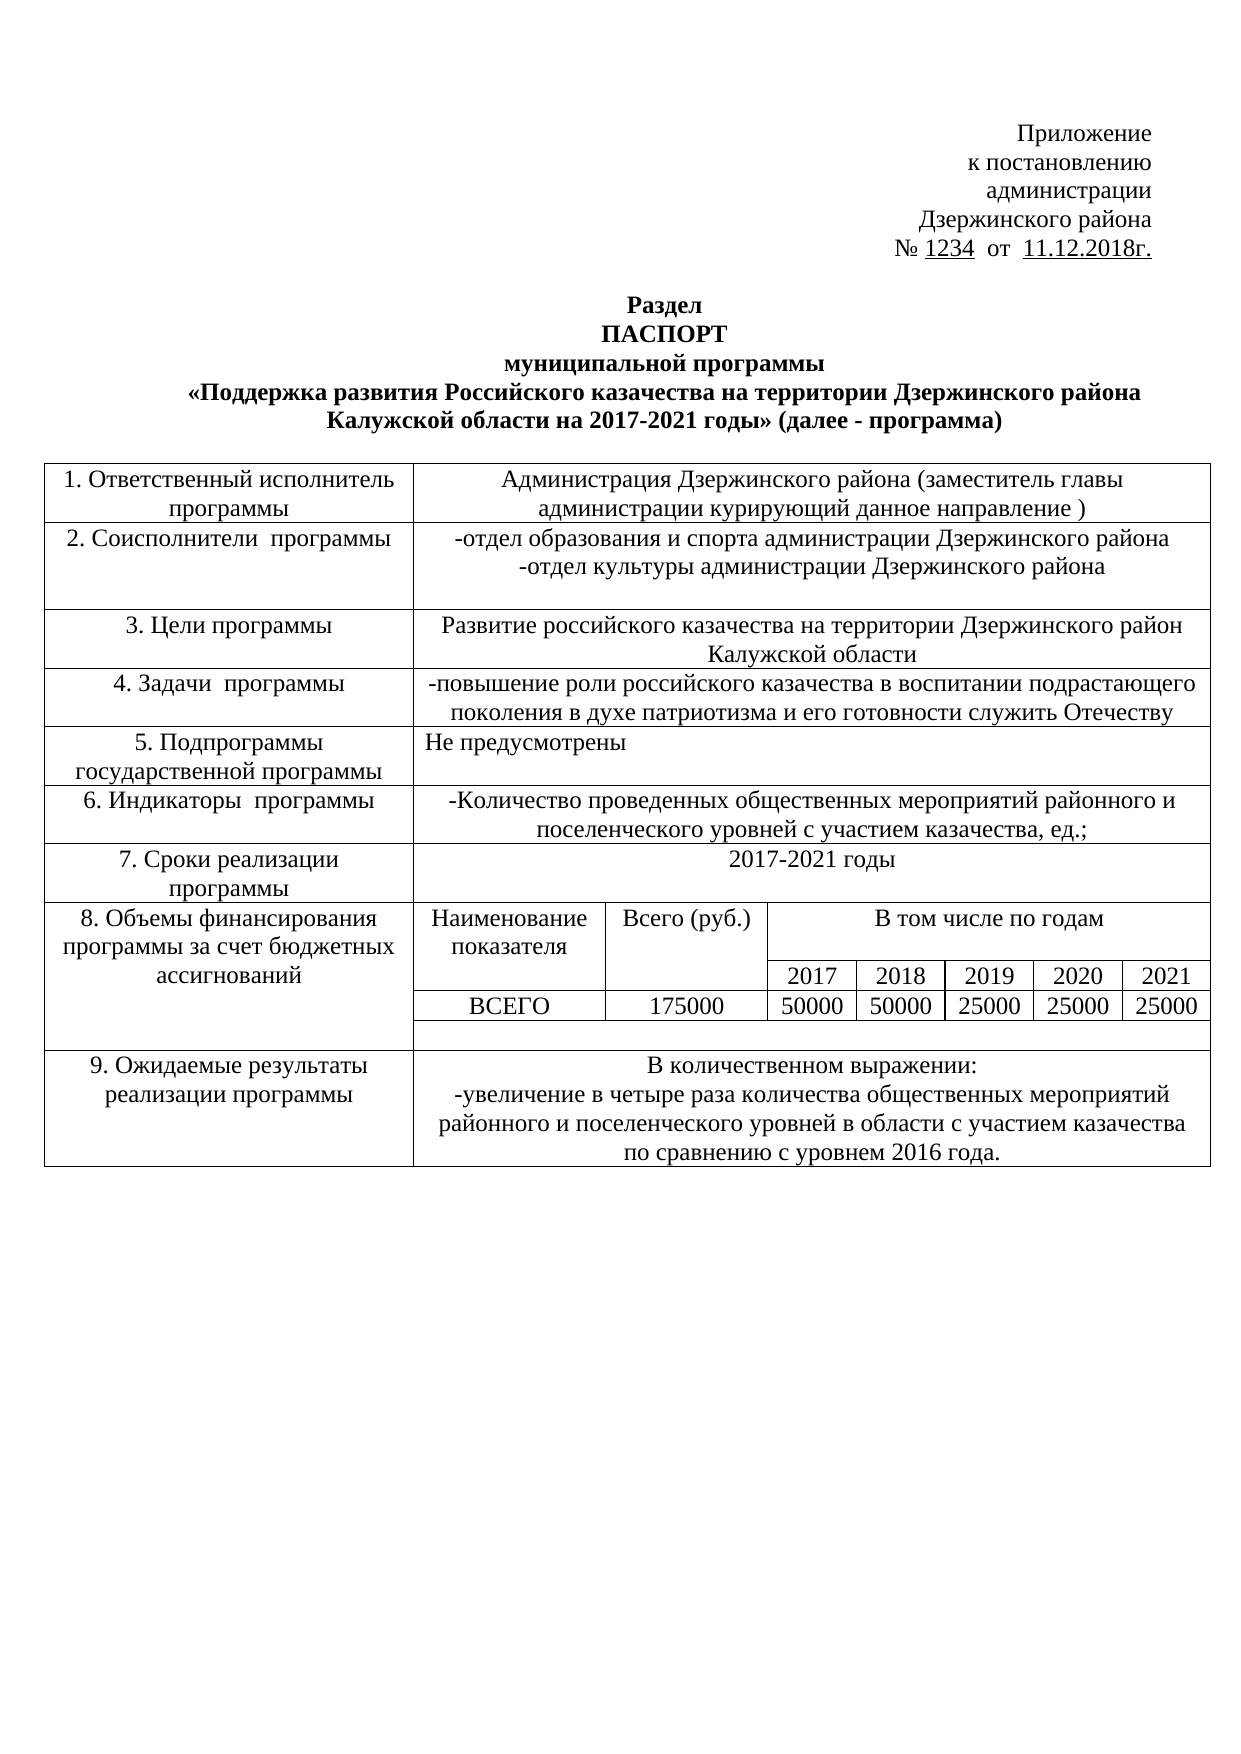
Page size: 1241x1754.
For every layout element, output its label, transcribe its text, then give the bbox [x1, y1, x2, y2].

table_cell 50000 [768, 991, 856, 1020]
table_cell 4. Задачи программы [45, 669, 413, 726]
table_cell 9. Ожидаемые результаты реализации программы [45, 1051, 413, 1166]
text ПАСПОРТ [177, 319, 1152, 348]
text Приложение [177, 118, 1152, 147]
text к постановлению [177, 147, 1152, 176]
text № 1234 от 11.12.2018г. [177, 233, 1152, 262]
table_cell 2018 [857, 961, 944, 990]
table_cell ВСЕГО [414, 991, 605, 1020]
table_cell -повышение роли российского казачества в воспитании подрастающего поколения в духе патриотизма и его готовности служить Отечеству [414, 669, 1210, 726]
table_cell 25000 [946, 991, 1033, 1020]
table_cell 2017-2021 годы [414, 844, 1210, 902]
text Дзержинского района [177, 204, 1152, 233]
text администрации [177, 176, 1152, 204]
table_cell -Количество проведенных общественных мероприятий районного и поселенческого уровней с участием казачества, ед.; [414, 786, 1210, 843]
table_cell 8. Объемы финансирования программы за счет бюджетных ассигнований [45, 903, 413, 1049]
table_cell 25000 [1123, 991, 1210, 1020]
table_cell 2019 [946, 961, 1033, 990]
table_cell [414, 1021, 1210, 1049]
table_cell Не предусмотрены [414, 727, 1210, 784]
table_cell Развитие российского казачества на территории Дзержинского район Калужской области [414, 610, 1210, 667]
table_cell 6. Индикаторы программы [45, 786, 413, 843]
table_cell 25000 [1034, 991, 1122, 1020]
table_header Администрация Дзержинского района (заместитель главы администрации курирующий данное направление ) [414, 464, 1210, 522]
text «Поддержка развития Российского казачества на территории Дзержинского района Калужской области на 2017-2021 годы» (далее - программа) [177, 377, 1152, 434]
table_cell 2017 [768, 961, 856, 990]
table_cell Наименование показателя [414, 903, 605, 990]
table_cell 2. Соисполнители программы [45, 523, 413, 609]
table_cell -отдел образования и спорта администрации Дзержинского района -отдел культуры администрации Дзержинского района [414, 523, 1210, 609]
table_cell Всего (руб.) [606, 903, 767, 990]
text Раздел [177, 291, 1152, 319]
table_cell 2020 [1034, 961, 1122, 990]
table_cell 5. Подпрограммы государственной программы [45, 727, 413, 784]
table_cell 50000 [857, 991, 944, 1020]
table_cell 175000 [606, 991, 767, 1020]
table_cell 7. Сроки реализации программы [45, 844, 413, 902]
text муниципальной программы [177, 348, 1152, 377]
table_cell В количественном выражении: -увеличение в четыре раза количества общественных мероприятий районного и поселенческого уровней в области с участием казачества по сравнению с уровнем 2016 года. [414, 1051, 1210, 1166]
table_cell В том числе по годам [768, 903, 1210, 960]
table_cell 2021 [1123, 961, 1210, 990]
table_header 1. Ответственный исполнитель программы [45, 464, 413, 522]
table_cell 3. Цели программы [45, 610, 413, 667]
